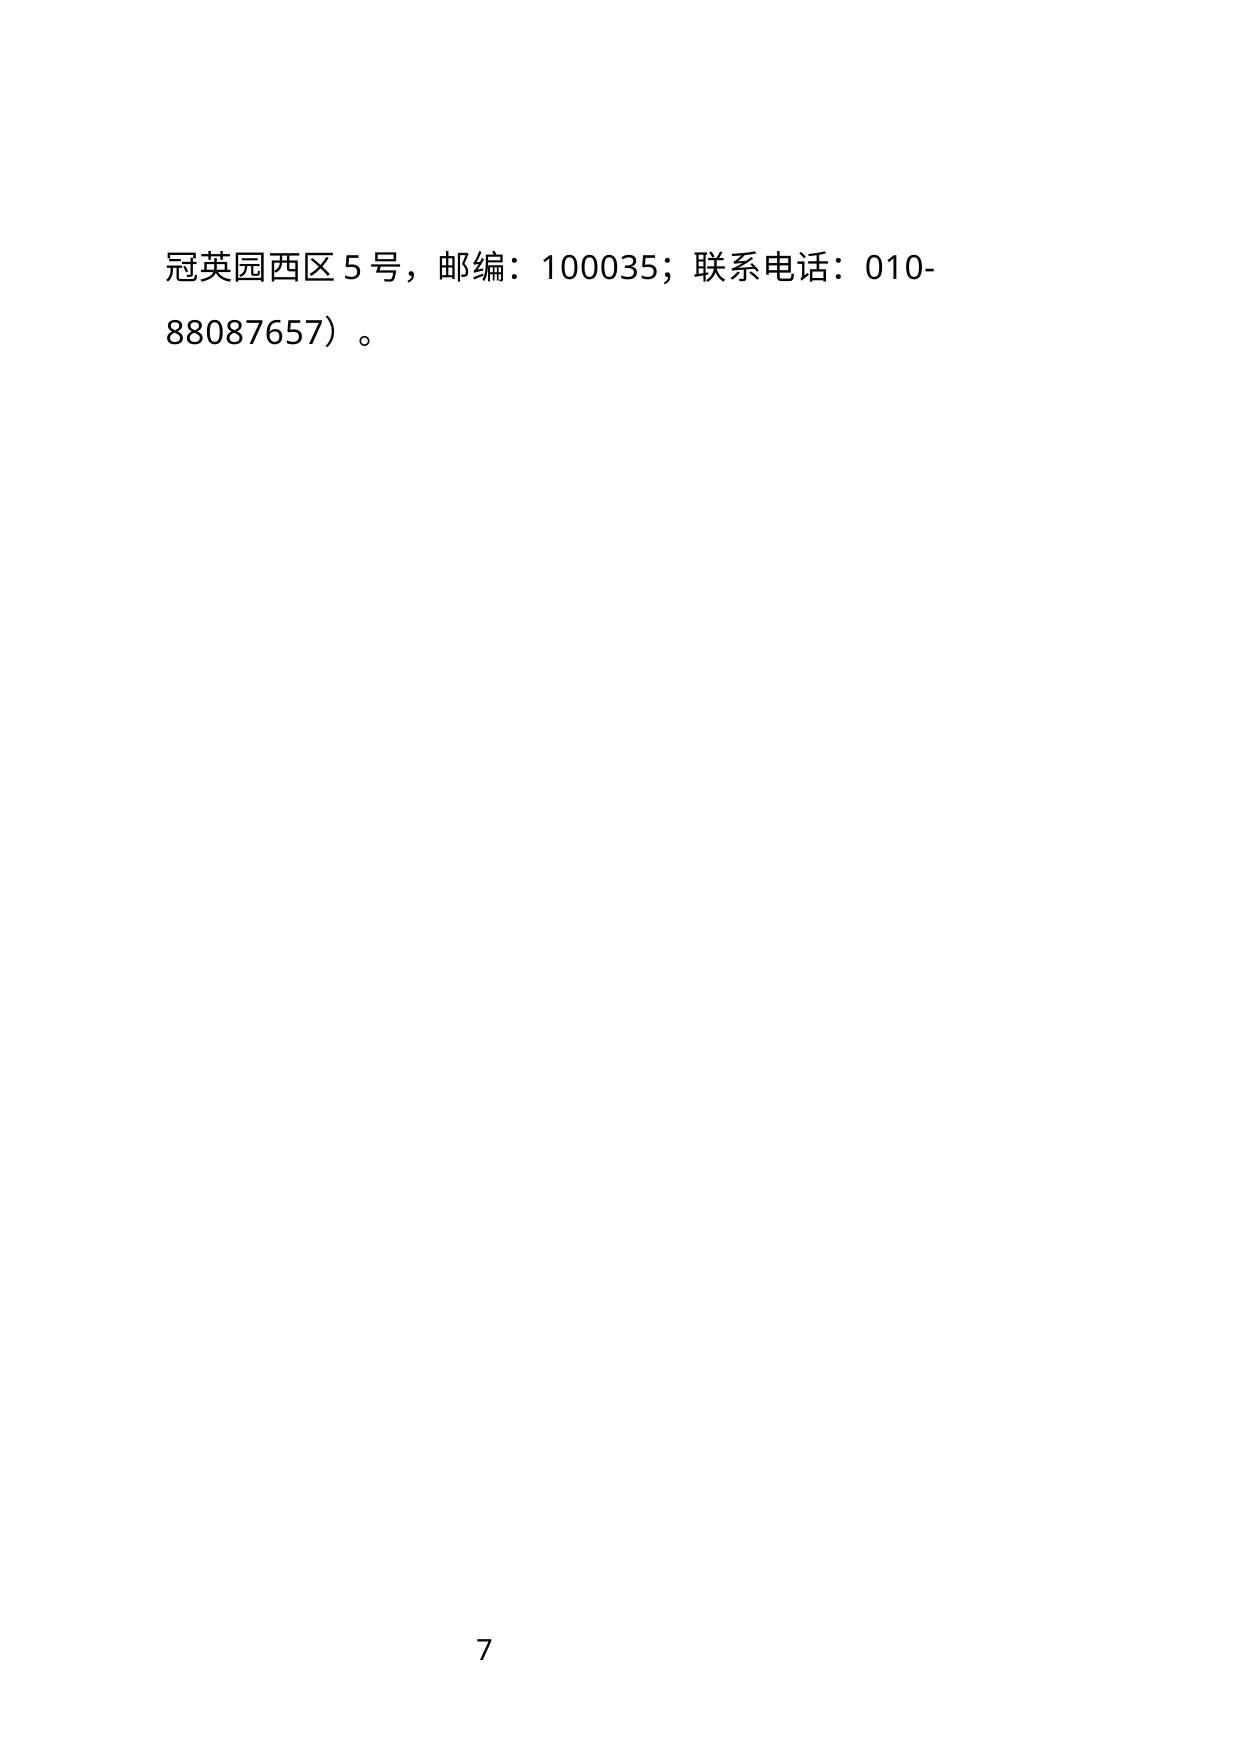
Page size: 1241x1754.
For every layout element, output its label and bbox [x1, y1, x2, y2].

text [165, 233, 1087, 363]
